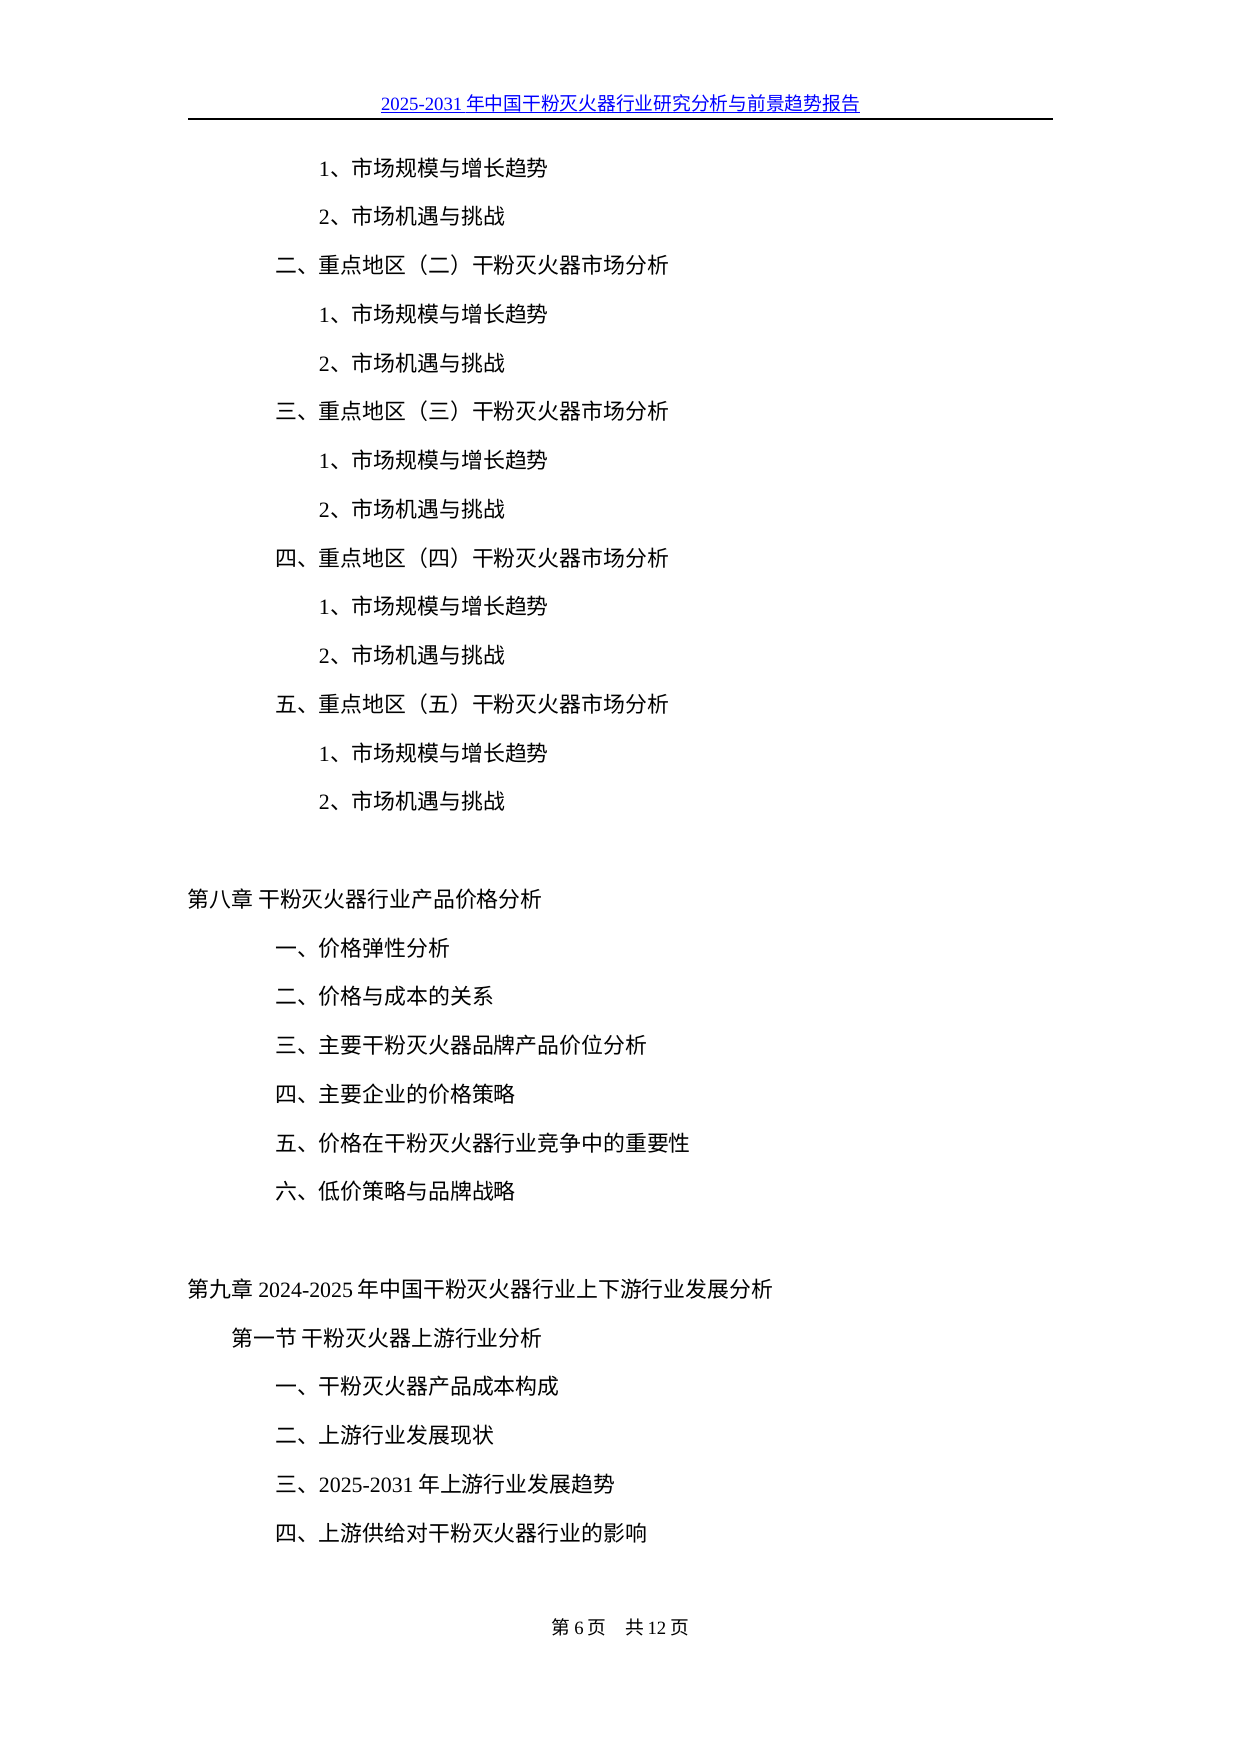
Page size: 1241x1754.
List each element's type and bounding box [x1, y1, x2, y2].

text [187, 150, 1053, 1548]
